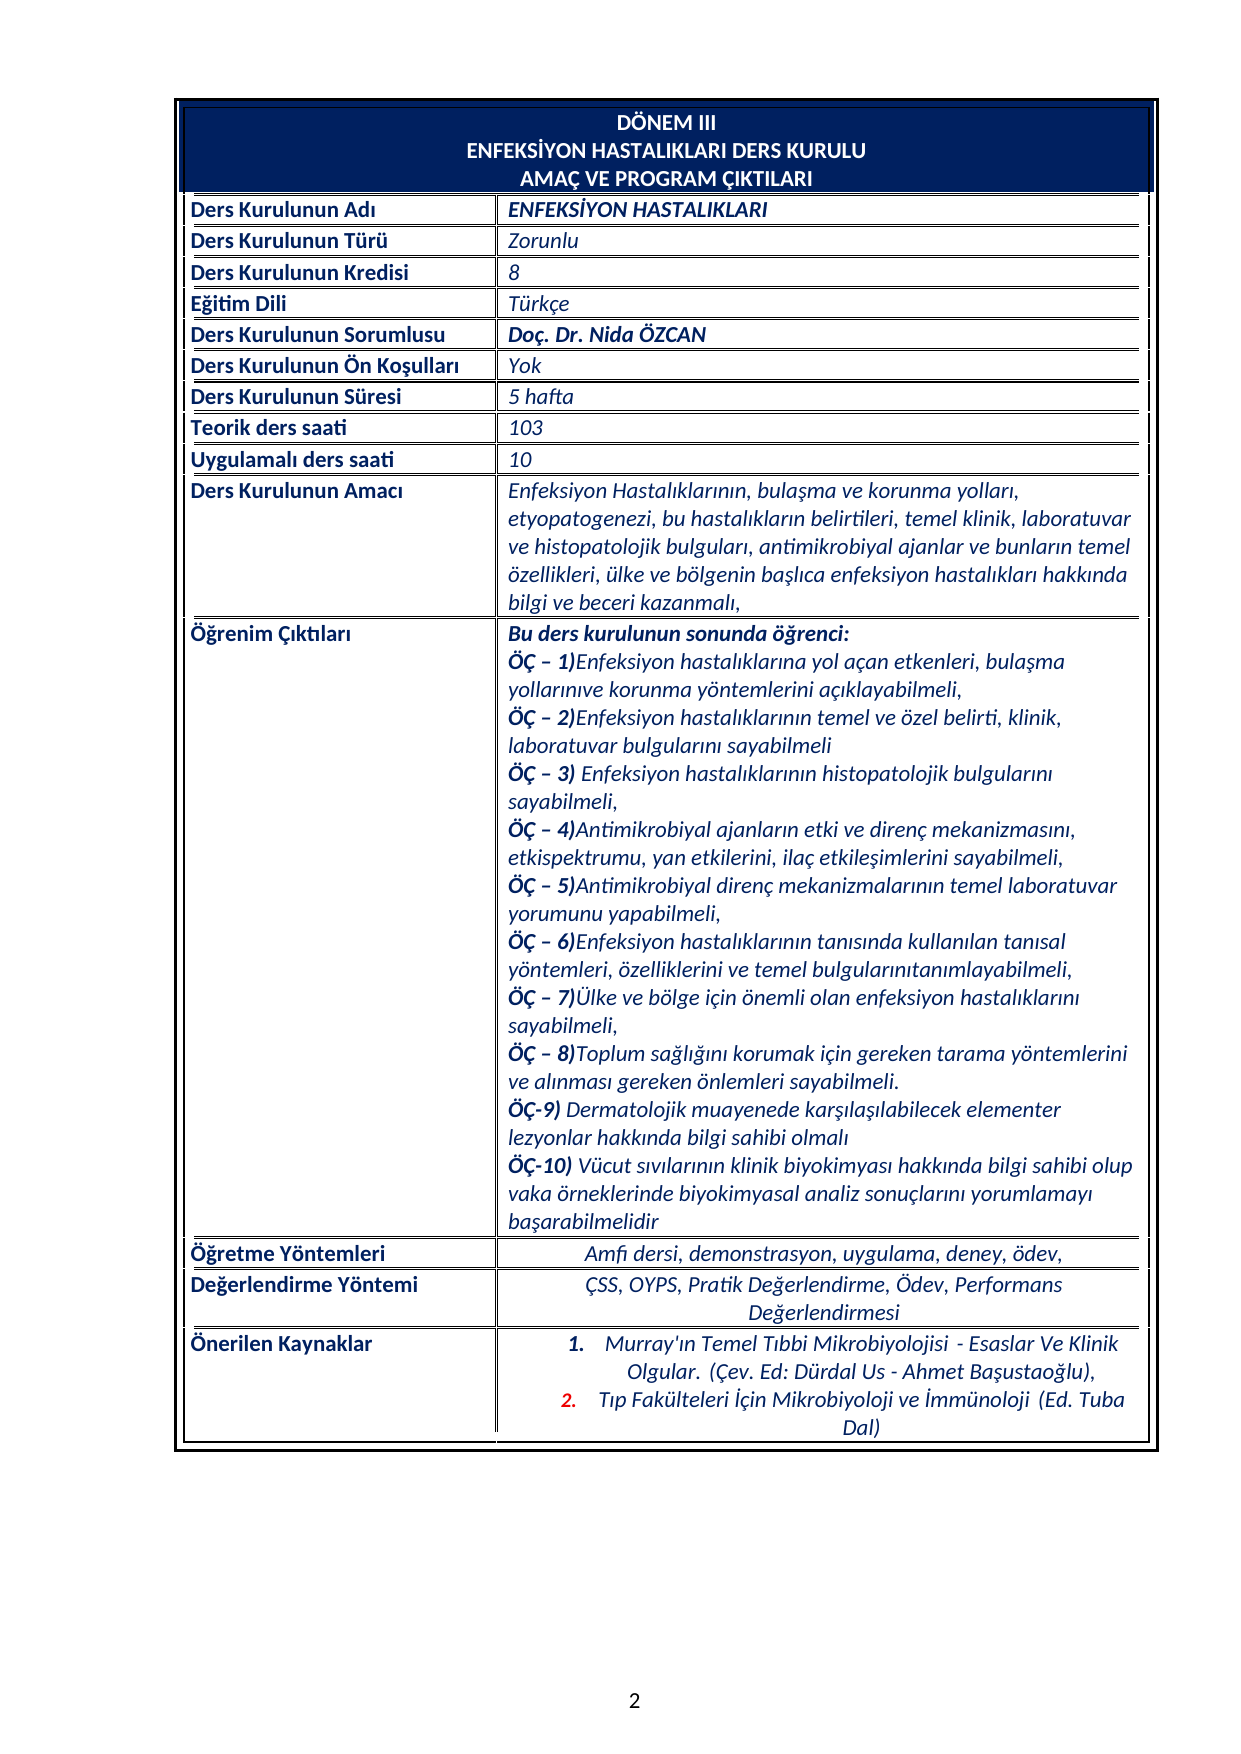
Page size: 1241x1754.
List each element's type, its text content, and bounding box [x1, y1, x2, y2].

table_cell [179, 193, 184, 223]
table_cell Türkçe [498, 286, 1149, 317]
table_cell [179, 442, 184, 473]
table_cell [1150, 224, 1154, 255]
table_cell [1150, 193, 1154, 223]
table_cell Eğitim Dili [185, 286, 495, 317]
table_cell Zorunlu [498, 224, 1149, 255]
table_cell Ders Kurulunun Ön Koşulları [179, 348, 497, 379]
table_cell 5 hafta [497, 379, 1154, 410]
table_cell Yok [497, 348, 1154, 379]
table_cell Ders Kurulunun Sorumlusu [179, 317, 497, 348]
table_cell Amfi dersi, demonstrasyon, uygulama, deney, ödev, [498, 1236, 1149, 1267]
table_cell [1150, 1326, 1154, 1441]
table_cell Teorik ders saati [179, 410, 497, 442]
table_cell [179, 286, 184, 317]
table_header DÖNEM III ENFEKSİYON HASTALIKLARI DERS KURULU AMAÇ VE PROGRAM ÇIKTILARI [179, 101, 1154, 192]
table_cell ÇSS, OYPS, Pratik Değerlendirme, Ödev, Performans Değerlendirmesi [498, 1267, 1149, 1326]
table_cell Uygulamalı ders saati [185, 442, 495, 473]
table_cell Ders Kurulunun Türü [185, 224, 495, 255]
table_cell Öğrenim Çıktıları [179, 616, 497, 1236]
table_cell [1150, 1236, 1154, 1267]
table_cell Doç. Dr. Nida ÖZCAN [497, 317, 1154, 348]
table_cell Ders Kurulunun Kredisi [185, 255, 495, 286]
table_cell Murray'ın Temel Tıbbi Mikrobiyolojisi - Esaslar Ve Klinik Olgular. (Çev. Ed: Dürdal Us - Ahmet Başustaoğlu), Tıp Fakülteleri İçin Mikrobiyoloji ve İmmünoloji (Ed. Tuba Dal) [497, 1326, 1149, 1441]
table_cell Ders Kurulunun Amacı [185, 473, 495, 616]
table_cell Enfeksiyon Hastalıklarının, bulaşma ve korunma yolları, etyopatogenezi, bu hastalıkların belirtileri, temel klinik, laboratuvar ve histopatolojik bulguları, antimikrobiyal ajanlar ve bunların temel özellikleri, ülke ve bölgenin başlıca enfeksiyon hastalıkları hakkında bilgi ve beceri kazanmalı, [498, 473, 1149, 616]
table_cell Ders Kurulunun Süresi [179, 379, 497, 410]
table_cell 8 [498, 255, 1149, 286]
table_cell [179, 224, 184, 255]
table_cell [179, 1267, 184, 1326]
table_cell Değerlendirme Yöntemi [185, 1267, 495, 1326]
table_cell ENFEKSİYON HASTALIKLARI [498, 193, 1149, 223]
table_cell Önerilen Kaynaklar [185, 1326, 497, 1441]
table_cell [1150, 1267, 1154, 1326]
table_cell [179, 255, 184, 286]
table_cell 103 [497, 410, 1154, 442]
table_cell 10 [498, 442, 1149, 473]
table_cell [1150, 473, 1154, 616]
table_cell Öğretme Yöntemleri [185, 1236, 495, 1267]
table_cell Ders Kurulunun Adı [185, 193, 495, 223]
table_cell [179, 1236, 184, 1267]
table_cell Bu ders kurulunun sonunda öğrenci: ÖÇ – 1)Enfeksiyon hastalıklarına yol açan etkenleri, bulaşma yollarınıve korunma yöntemlerini açıklayabilmeli, ÖÇ – 2)Enfeksiyon hastalıklarının temel ve özel belirti, klinik, laboratuvar bulgularını sayabilmeli ÖÇ – 3) Enfeksiyon hastalıklarının histopatolojik bulgularını sayabilmeli, ÖÇ – 4)Antimikrobiyal ajanların etki ve direnç mekanizmasını, etkispektrumu, yan etkilerini, ilaç etkileşimlerini sayabilmeli, ÖÇ – 5)Antimikrobiyal direnç mekanizmalarının temel laboratuvar yorumunu yapabilmeli, ÖÇ – 6)Enfeksiyon hastalıklarının tanısında kullanılan tanısal yöntemleri, özelliklerini ve temel bulgularınıtanımlayabilmeli, ÖÇ – 7)Ülke ve bölge için önemli olan enfeksiyon hastalıklarını sayabilmeli, ÖÇ – 8)Toplum sağlığını korumak için gereken tarama yöntemlerini ve alınması gereken önlemleri sayabilmeli. ÖÇ-9) Dermatolojik muayenede karşılaşılabilecek elementer lezyonlar hakkında bilgi sahibi olmalı ÖÇ-10) Vücut sıvılarının klinik biyokimyası hakkında bilgi sahibi olup vaka örneklerinde biyokimyasal analiz sonuçlarını yorumlamayı başarabilmelidir [497, 616, 1154, 1236]
